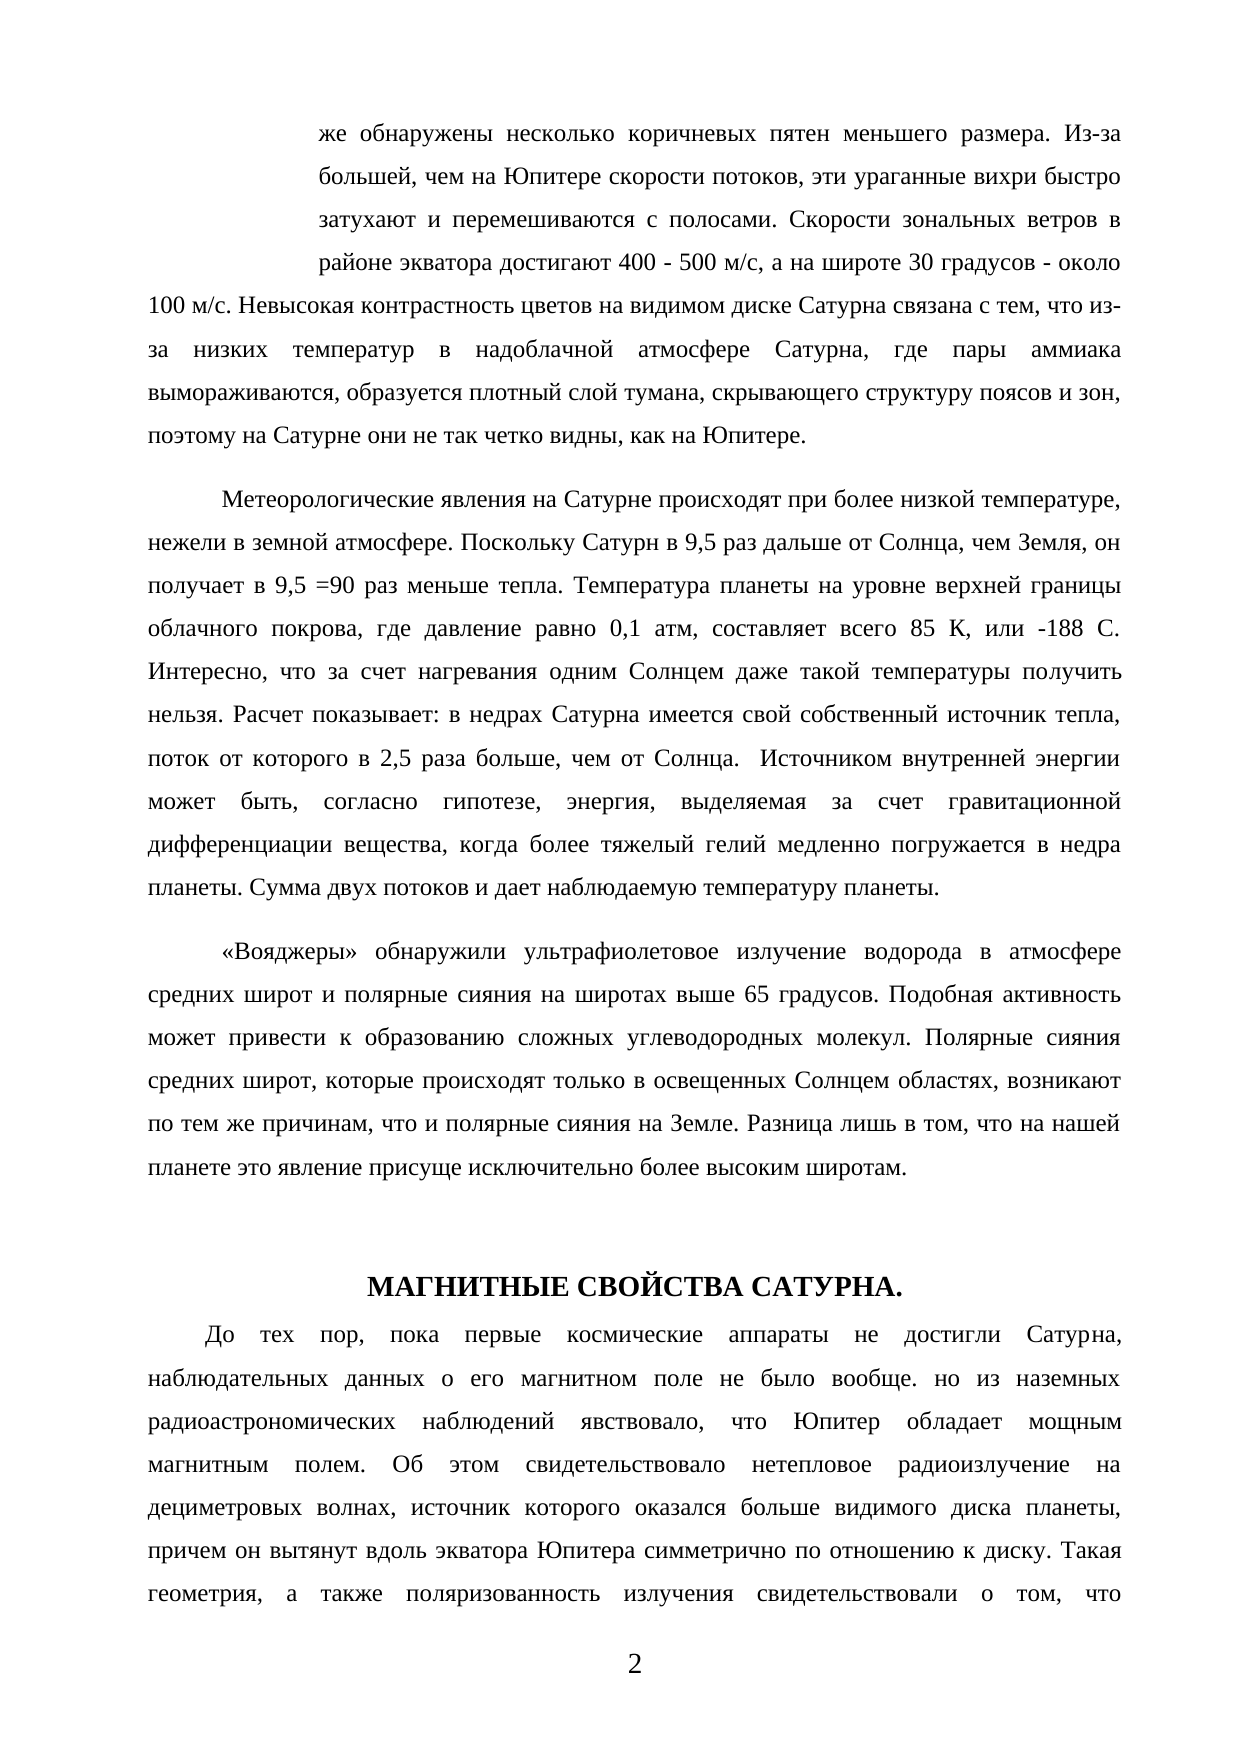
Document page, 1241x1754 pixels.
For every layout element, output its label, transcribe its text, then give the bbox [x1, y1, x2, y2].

subtitle МАГНИТНЫЕ СВОЙСТВА САТУРНА. [100, 1269, 1122, 1303]
text Метеорологические явления на Сатурне происходят при более низкой температуре, нежели в земной атмосфере. Поскольку Сатурн в 9,5 раз дальше от Солнца, чем Земля, он получает в 9,5 =90 раз меньше тепла. Температура планеты на уровне верхней границы облачного покрова, где давление равно 0,1 атм, составляет всего 85 К, или -188 С. Интересно, что за счет нагревания одним Солнцем даже такой температуры получить нельзя. Расчет показывает: в недрах Сатурна имеется свой собственный источник тепла, поток от которого в 2,5 раза больше, чем от Солнца. Источником внутренней энергии может быть, согласно гипотезе, энергия, выделяемая за счет гравитационной дифференциации вещества, когда более тяжелый гелий медленно погружается в недра планеты. Сумма двух потоков и дает наблюдаемую температуру планеты. [148, 484, 1122, 901]
text «Вояджеры» обнаружили ультрафиолетовое излучение водорода в атмосфере средних широт и полярные сияния на широтах выше 65 градусов. Подобная активность может привести к образованию сложных углеводородных молекул. Полярные сияния средних широт, которые происходят только в освещенных Солнцем областях, возникают по тем же причинам, что и полярные сияния на Земле. Разница лишь в том, что на нашей планете это явление присуще исключительно более высоким широтам. [148, 936, 1122, 1180]
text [148, 118, 1122, 449]
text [148, 1319, 1122, 1607]
